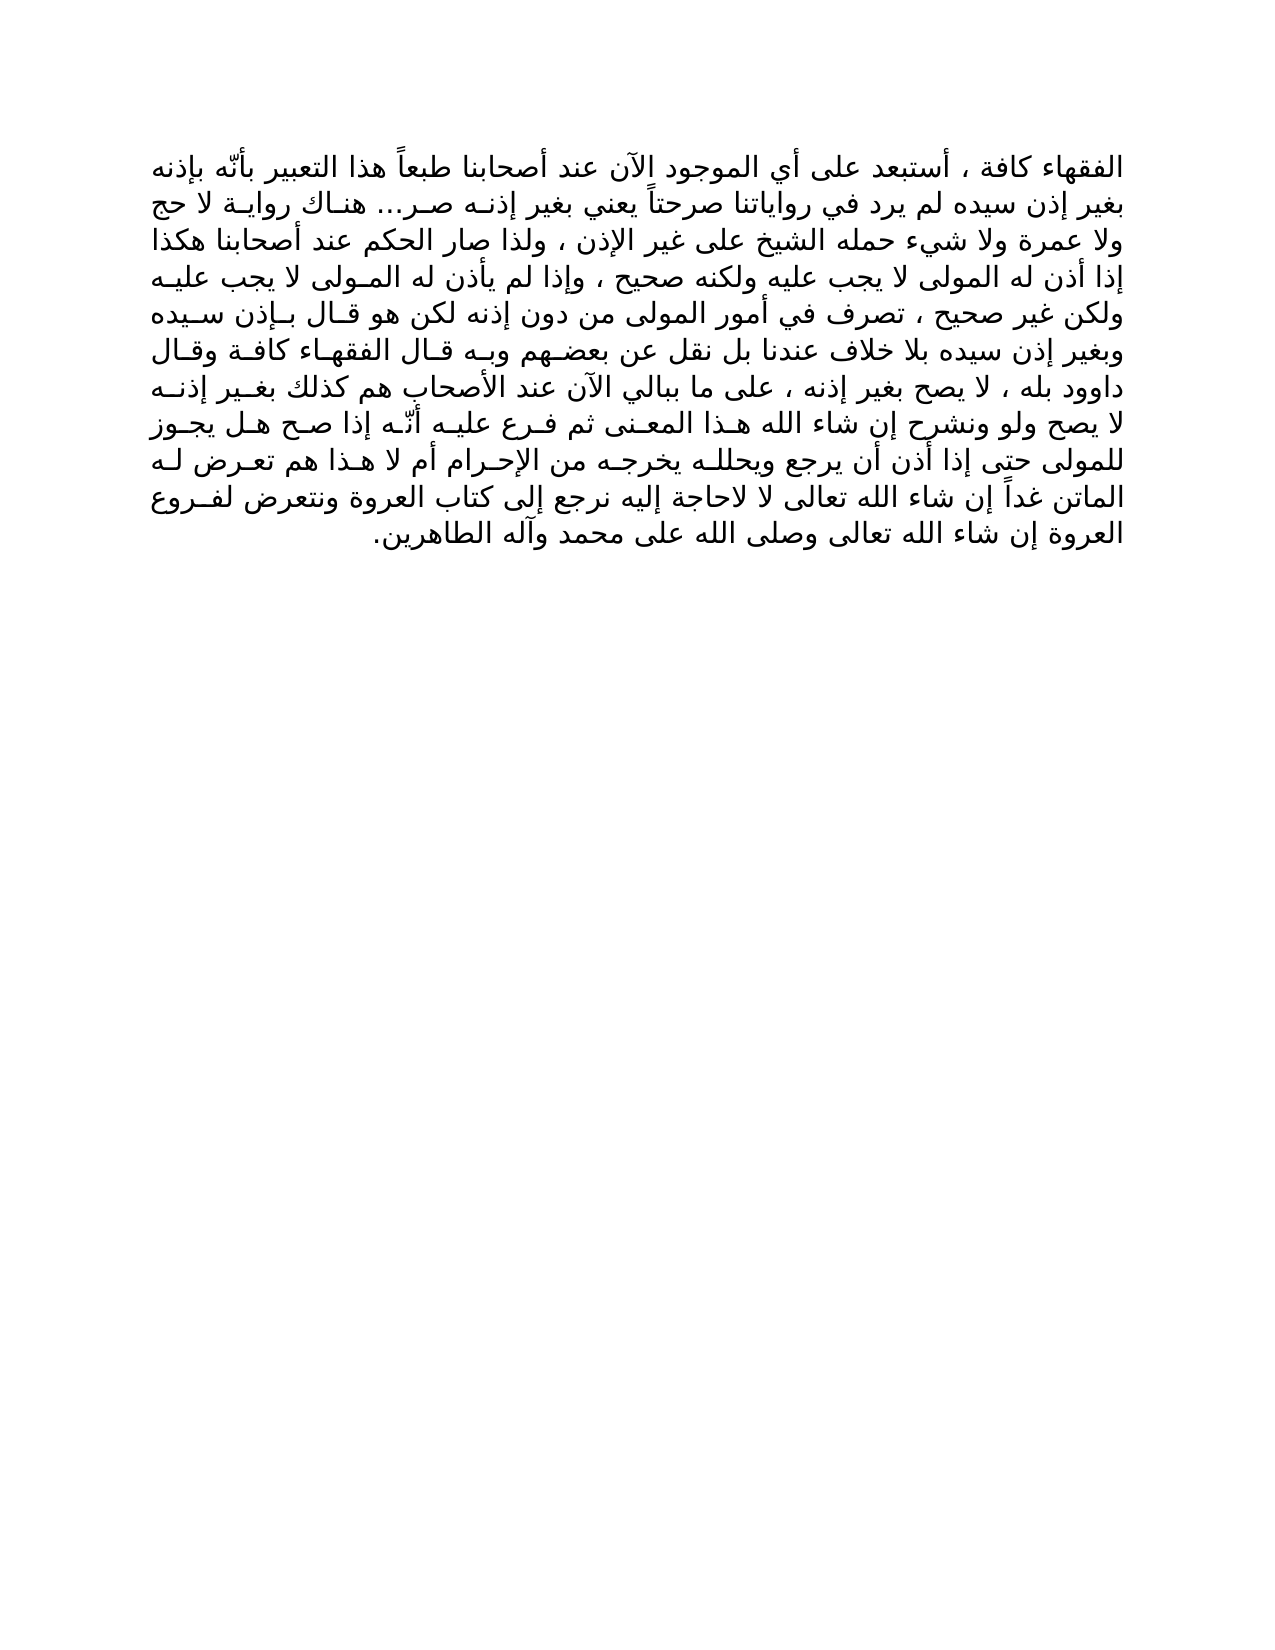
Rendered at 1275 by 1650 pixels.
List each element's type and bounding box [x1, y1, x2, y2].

text [150, 150, 1125, 551]
